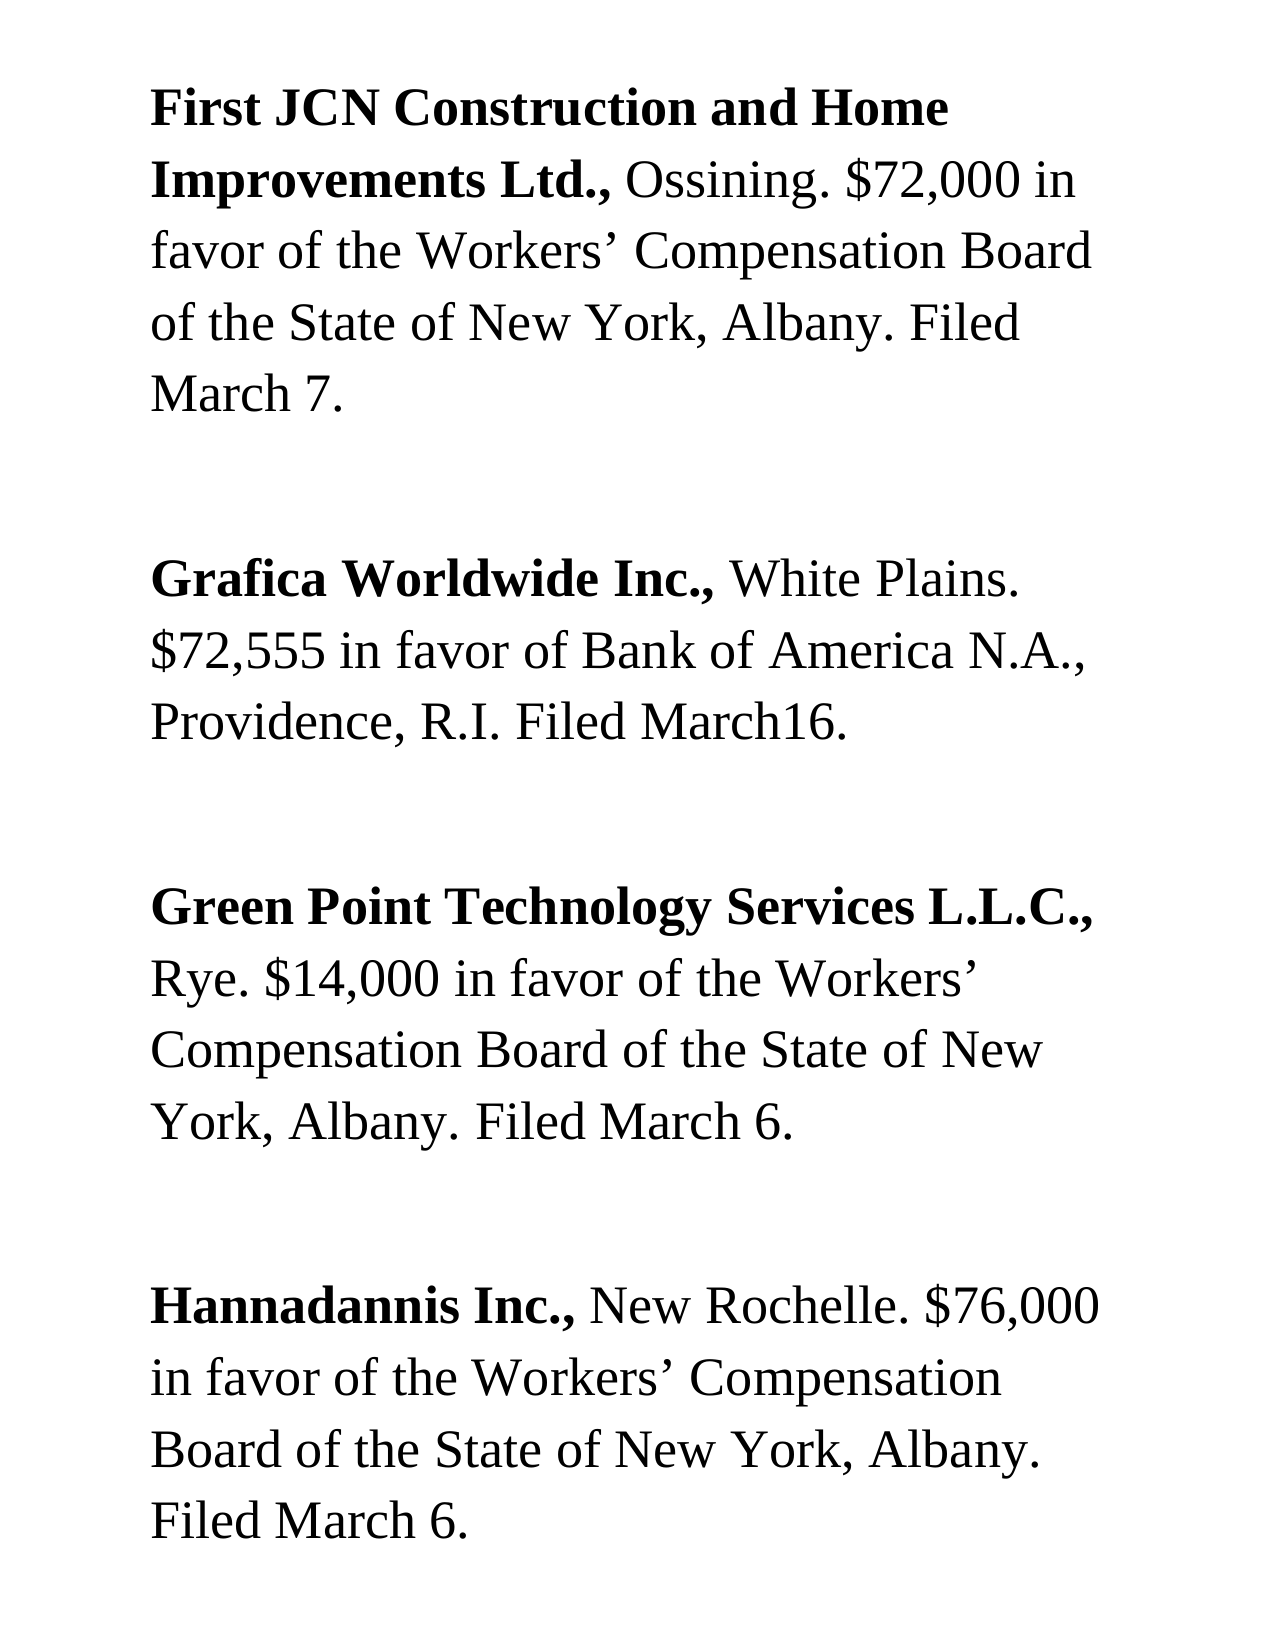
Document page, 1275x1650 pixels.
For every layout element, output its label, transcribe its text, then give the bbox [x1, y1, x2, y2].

text Hannadannis Inc., New Rochelle. $76,000 in favor of the Workers’ Compensation Board of the State of New York, Albany. Filed March 6. [150, 1273, 1125, 1550]
text Green Point Technology Services L.L.C., Rye. $14,000 in favor of the Workers’ Compensation Board of the State of New York, Albany. Filed March 6. [150, 874, 1125, 1151]
text First JCN Construction and Home Improvements Ltd., Ossining. $72,000 in favor of the Workers’ Compensation Board of the State of New York, Albany. Filed March 7. [150, 75, 1125, 423]
text Grafica Worldwide Inc., White Plains. $72,555 in favor of Bank of America N.A., Providence, R.I. Filed March16. [150, 546, 1125, 751]
